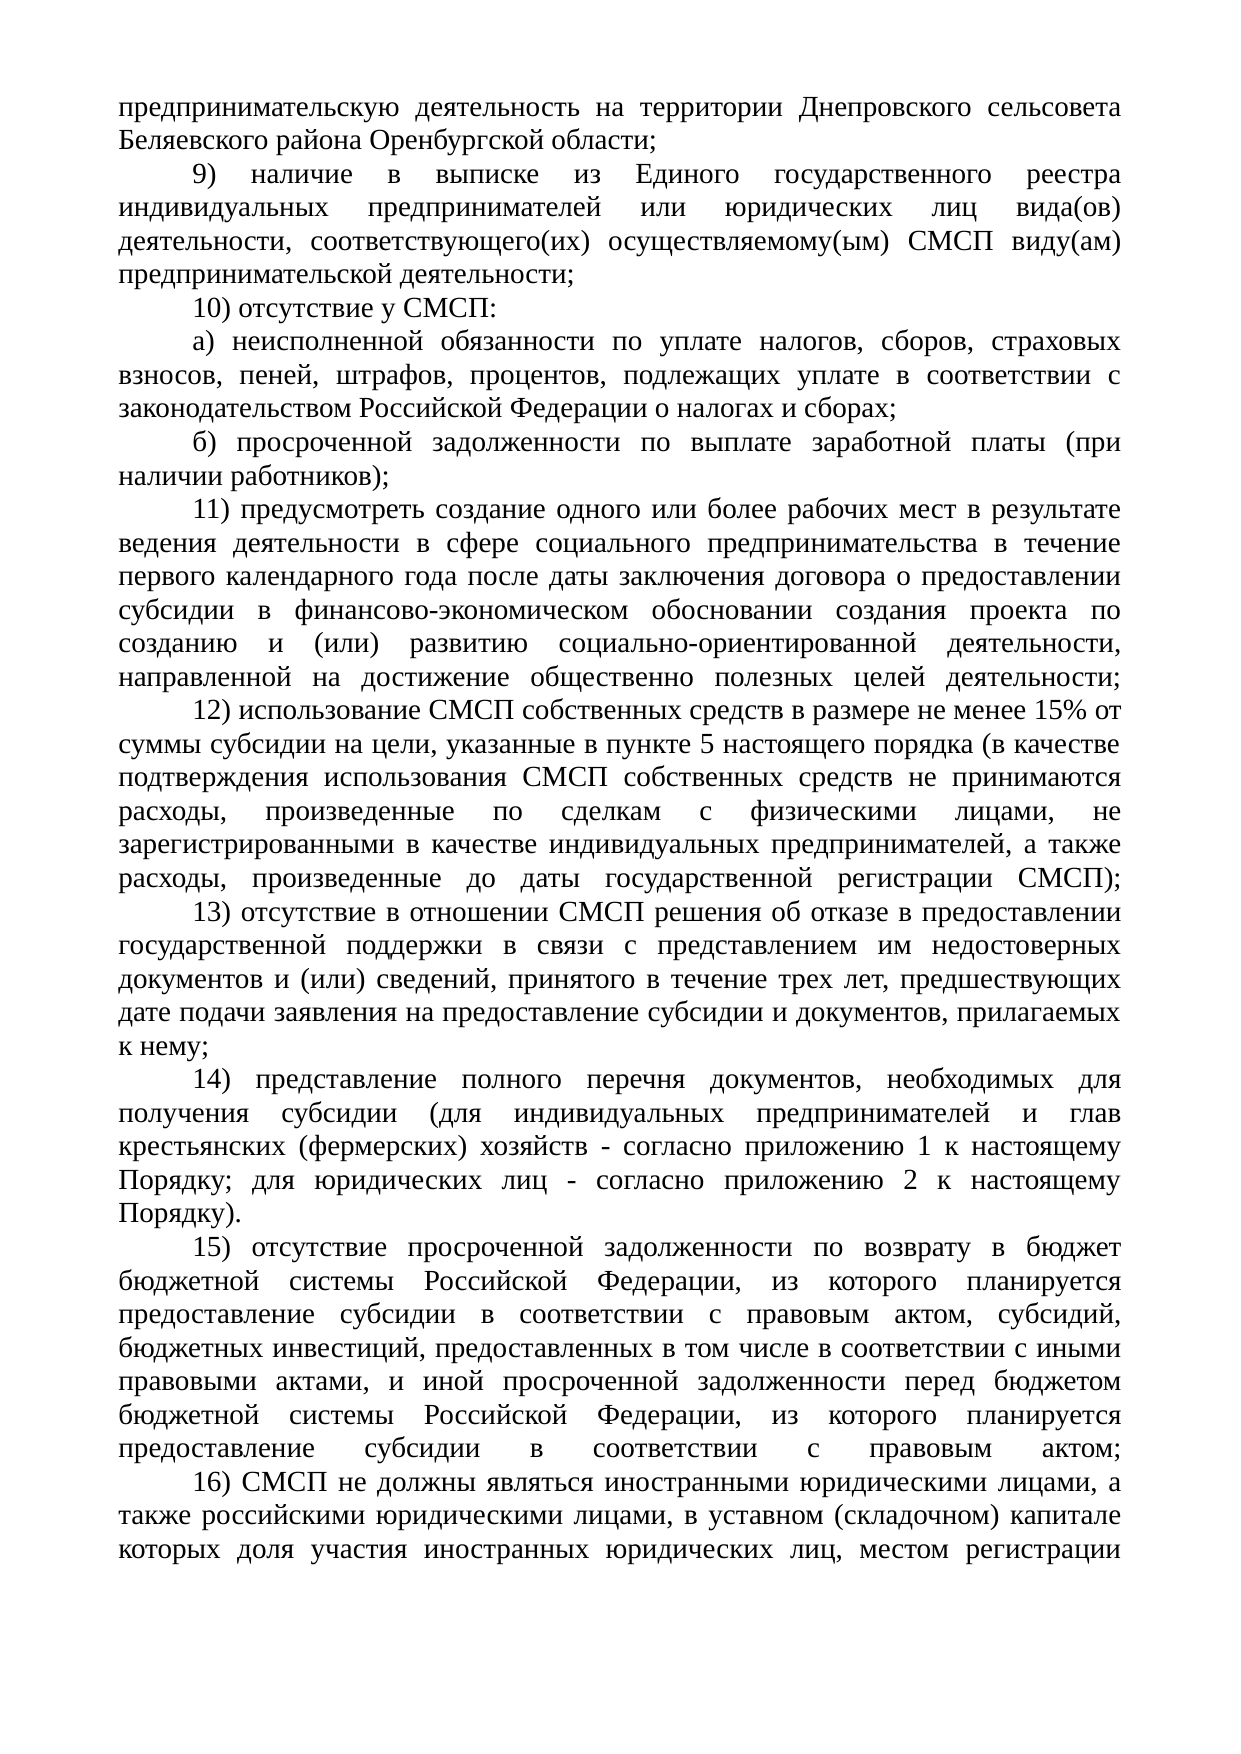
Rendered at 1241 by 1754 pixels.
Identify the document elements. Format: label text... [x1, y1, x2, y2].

text а) неисполненной обязанности по уплате налогов, сборов, страховых взносов, пеней, штрафов, процентов, подлежащих уплате в соответствии с законодательством Российской Федерации о налогах и сборах; [118, 323, 1122, 424]
text 9) наличие в выписке из Единого государственного реестра индивидуальных предпринимателей или юридических лиц вида(ов) деятельности, соответствующего(их) осуществляемому(ым) СМСП виду(ам) предпринимательской деятельности; [118, 156, 1122, 290]
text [118, 1061, 1122, 1564]
text 10) отсутствие у СМСП: [118, 290, 1122, 323]
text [118, 89, 1122, 156]
text 11) предусмотреть создание одного или более рабочих мест в результате ведения деятельности в сфере социального предпринимательства в течение первого календарного года после даты заключения договора о предоставлении субсидии в финансово-экономическом обосновании создания проекта по созданию и (или) развитию социально-ориентированной деятельности, направленной на достижение общественно полезных целей деятельности; 12) использование СМСП собственных средств в размере не менее 15% от суммы субсидии на цели, указанные в пункте 5 настоящего порядка (в качестве подтверждения использования СМСП собственных средств не принимаются расходы, произведенные по сделкам с физическими лицами, не зарегистрированными в качестве индивидуальных предпринимателей, а также расходы, произведенные до даты государственной регистрации СМСП); 13) отсутствие в отношении СМСП решения об отказе в предоставлении государственной поддержки в связи с представлением им недостоверных документов и (или) сведений, принятого в течение трех лет, предшествующих дате подачи заявления на предоставление субсидии и документов, прилагаемых к нему; [118, 491, 1122, 1061]
text б) просроченной задолженности по выплате заработной платы (при наличии работников); [118, 424, 1122, 491]
